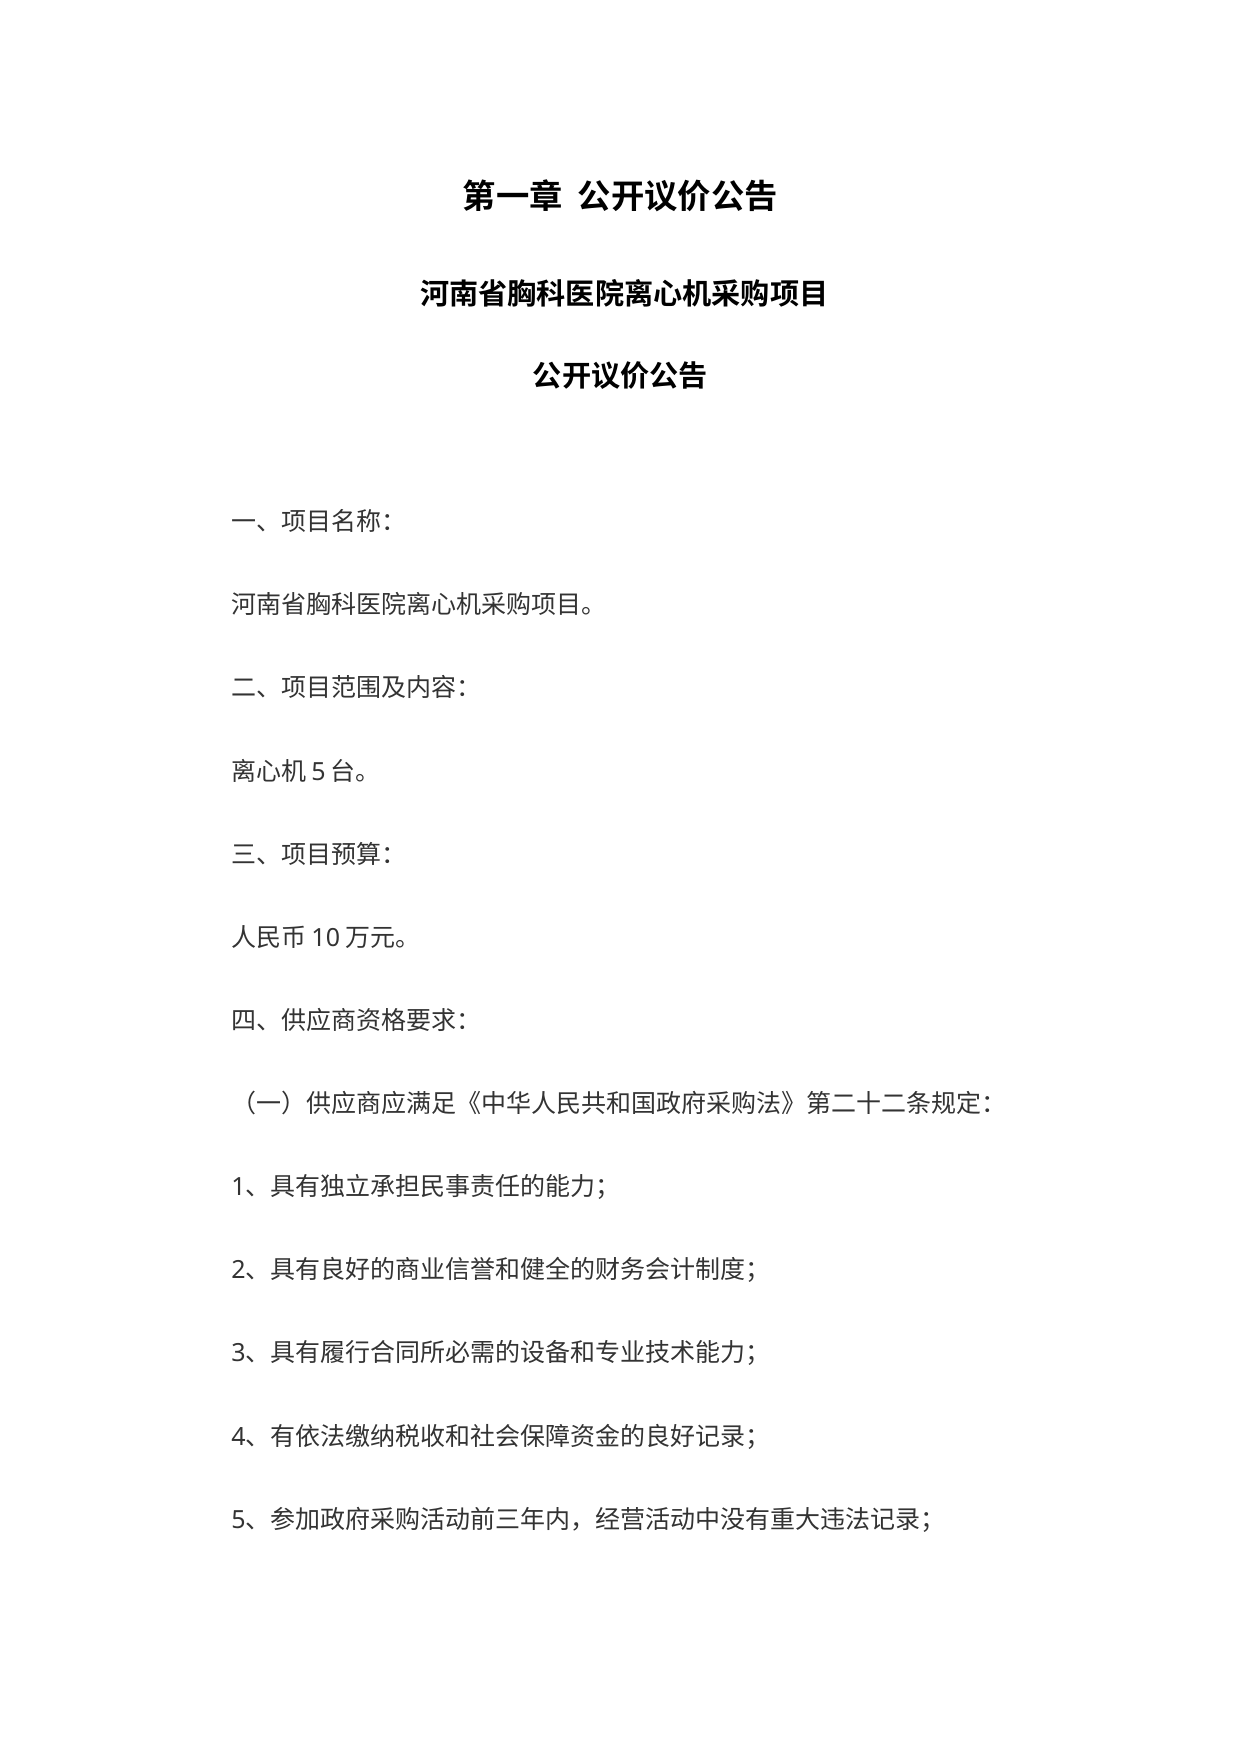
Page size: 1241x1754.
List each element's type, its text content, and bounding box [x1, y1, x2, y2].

text 离心机5台。 [187, 737, 1053, 802]
text 3、具有履行合同所必需的设备和专业技术能力； [187, 1318, 1053, 1383]
text 人民币10万元。 [187, 903, 1053, 968]
text 二、项目范围及内容： [187, 653, 1053, 718]
text 公开议价公告 [187, 341, 1053, 406]
text 4、有依法缴纳税收和社会保障资金的良好记录； [187, 1402, 1053, 1467]
text 四、供应商资格要求： [187, 986, 1053, 1051]
text 河南省胸科医院离心机采购项目 [187, 259, 1053, 324]
text 1、具有独立承担民事责任的能力； [187, 1152, 1053, 1217]
text 5、参加政府采购活动前三年内，经营活动中没有重大违法记录； [187, 1485, 1053, 1550]
text 2、具有良好的商业信誉和健全的财务会计制度； [187, 1235, 1053, 1300]
text 一、项目名称： [187, 487, 1053, 552]
text 第一章 公开议价公告 [187, 162, 1053, 227]
text 河南省胸科医院离心机采购项目。 [187, 570, 1053, 635]
text （一）供应商应满足《中华人民共和国政府采购法》第二十二条规定： [187, 1069, 1053, 1134]
text 三、项目预算： [187, 820, 1053, 885]
